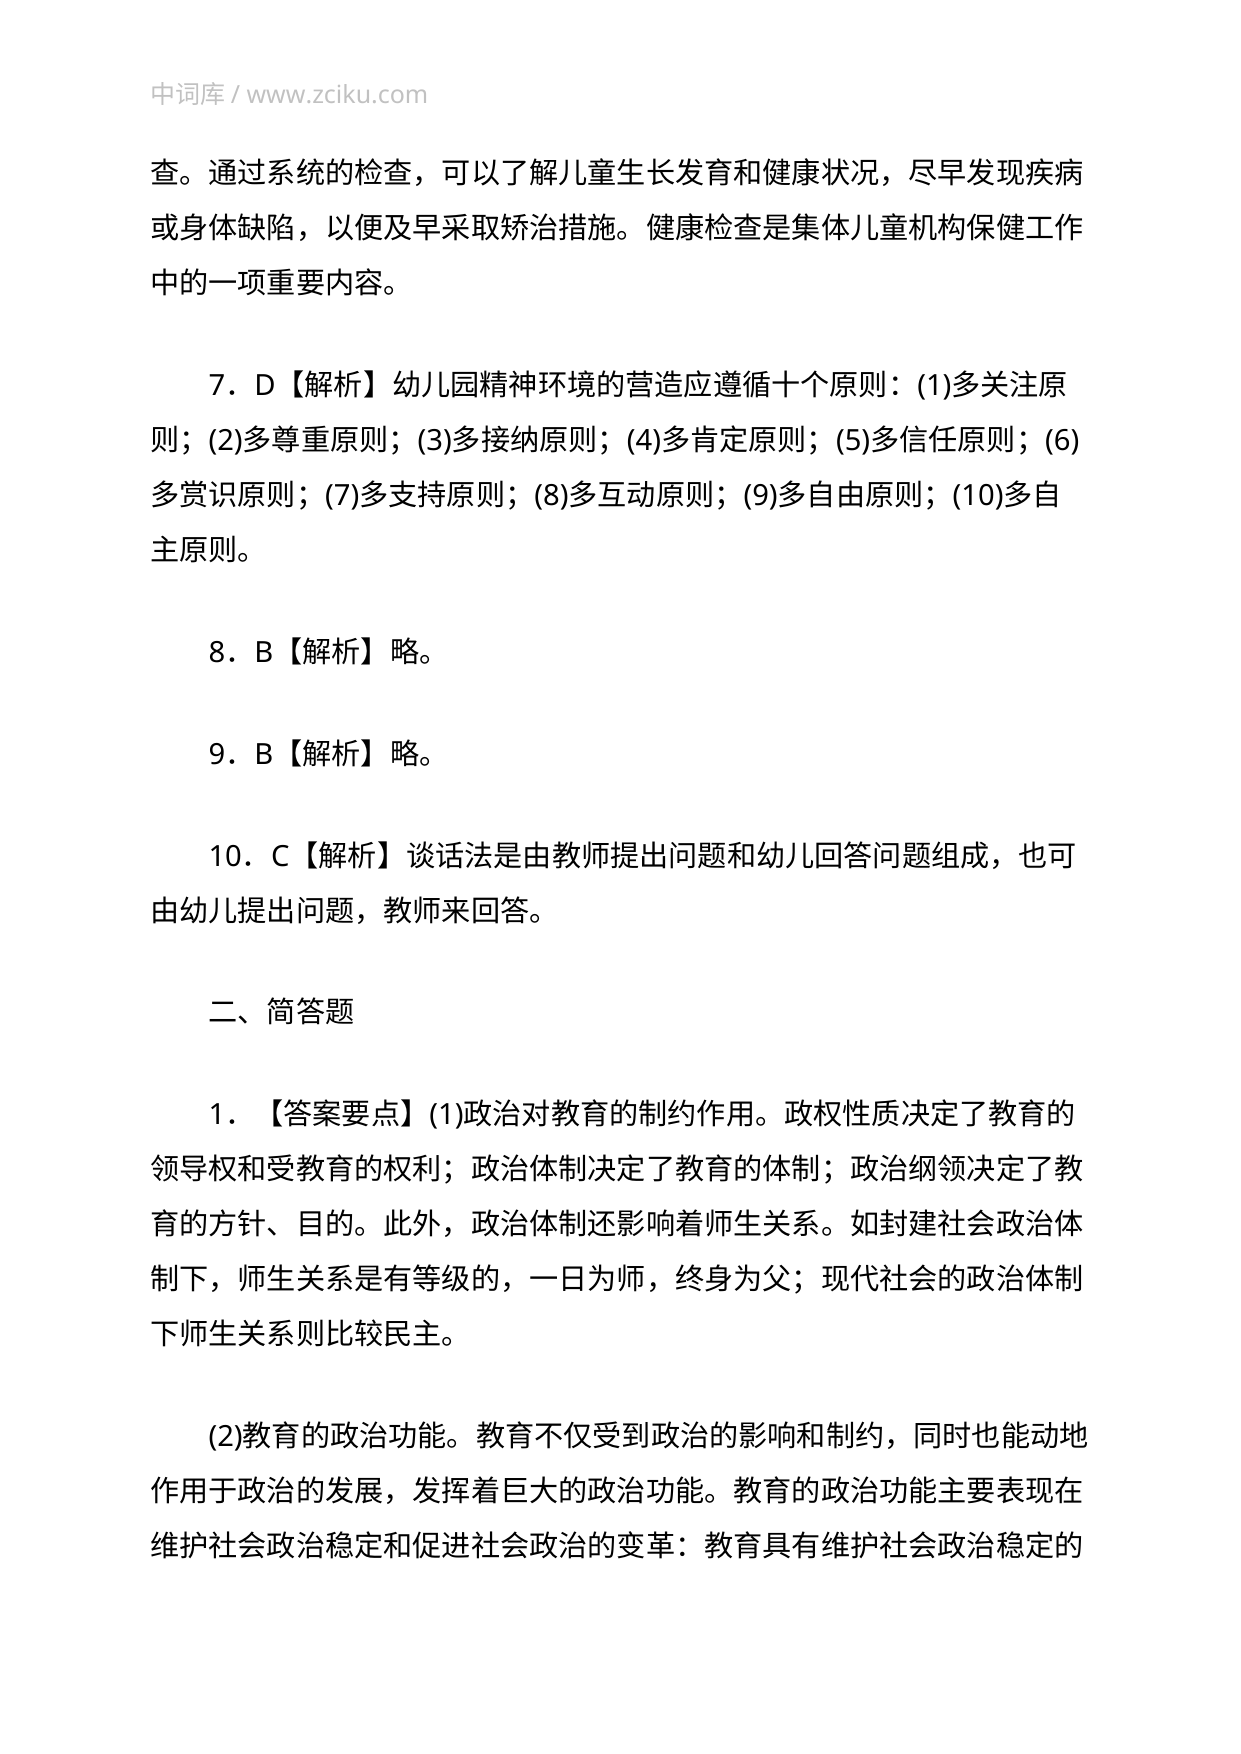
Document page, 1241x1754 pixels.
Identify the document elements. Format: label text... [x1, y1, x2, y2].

text 二、简答题 [150, 989, 1090, 1031]
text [150, 150, 1090, 302]
text 9．B【解析】略。 [150, 730, 1090, 773]
text 7．D【解析】幼儿园精神环境的营造应遵循十个原则：(1)多关注原则；(2)多尊重原则；(3)多接纳原则；(4)多肯定原则；(5)多信任原则；(6)多赏识原则；(7)多支持原则；(8)多互动原则；(9)多自由原则；(10)多自主原则。 [150, 362, 1090, 569]
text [150, 1412, 1090, 1564]
text 8．B【解析】略。 [150, 628, 1090, 671]
text 10．C【解析】谈话法是由教师提出问题和幼儿回答问题组成，也可由幼儿提出问题，教师来回答。 [150, 832, 1090, 929]
text 1．【答案要点】(1)政治对教育的制约作用。政权性质决定了教育的领导权和受教育的权利；政治体制决定了教育的体制；政治纲领决定了教育的方针、目的。此外，政治体制还影响着师生关系。如封建社会政治体制下，师生关系是有等级的，一日为师，终身为父；现代社会的政治体制下师生关系则比较民主。 [150, 1091, 1090, 1353]
